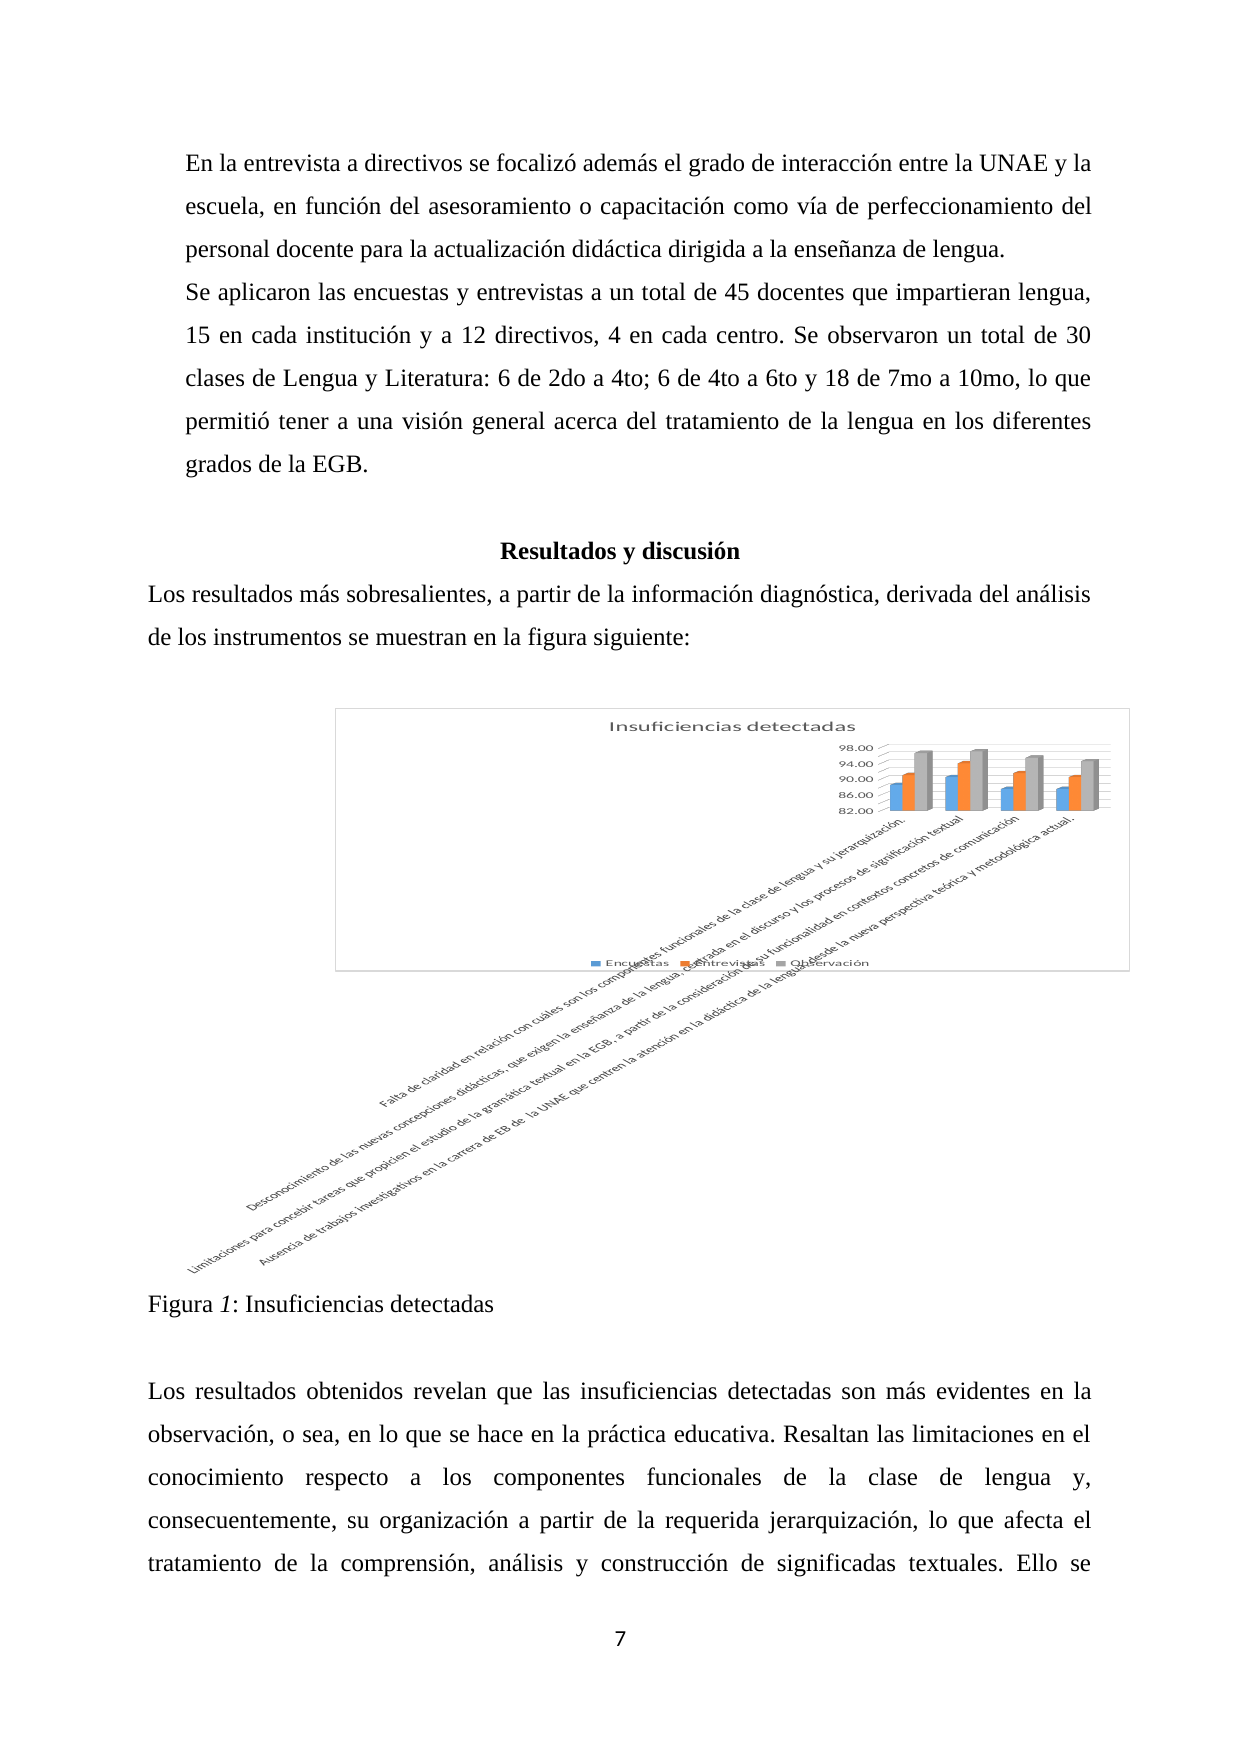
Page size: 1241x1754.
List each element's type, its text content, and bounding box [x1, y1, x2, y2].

text Figura 1: Insuficiencias detectadas [148, 1289, 1092, 1318]
text Se aplicaron las encuestas y entrevistas a un total de 45 docentes que impartieran lengua, 15 en cada institución y a 12 directivos, 4 en cada centro. Se observaron un total de 30 clases de Lengua y Literatura: 6 de 2do a 4to; 6 de 4to a 6to y 18 de 7mo a 10mo, lo que permitió tener a una visión general acerca del tratamiento de la lengua en los diferentes grados de la EGB. [185, 277, 1092, 478]
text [148, 1376, 1092, 1577]
text Resultados y discusión [148, 536, 1092, 564]
text Los resultados más sobresalientes, a partir de la información diagnóstica, derivada del análisis de los instrumentos se muestran en la figura siguiente: [148, 579, 1092, 651]
text En la entrevista a directivos se focalizó además el grado de interacción entre la UNAE y la escuela, en función del asesoramiento o capacitación como vía de perfeccionamiento del personal docente para la actualización didáctica dirigida a la enseñanza de lengua. [185, 148, 1092, 263]
